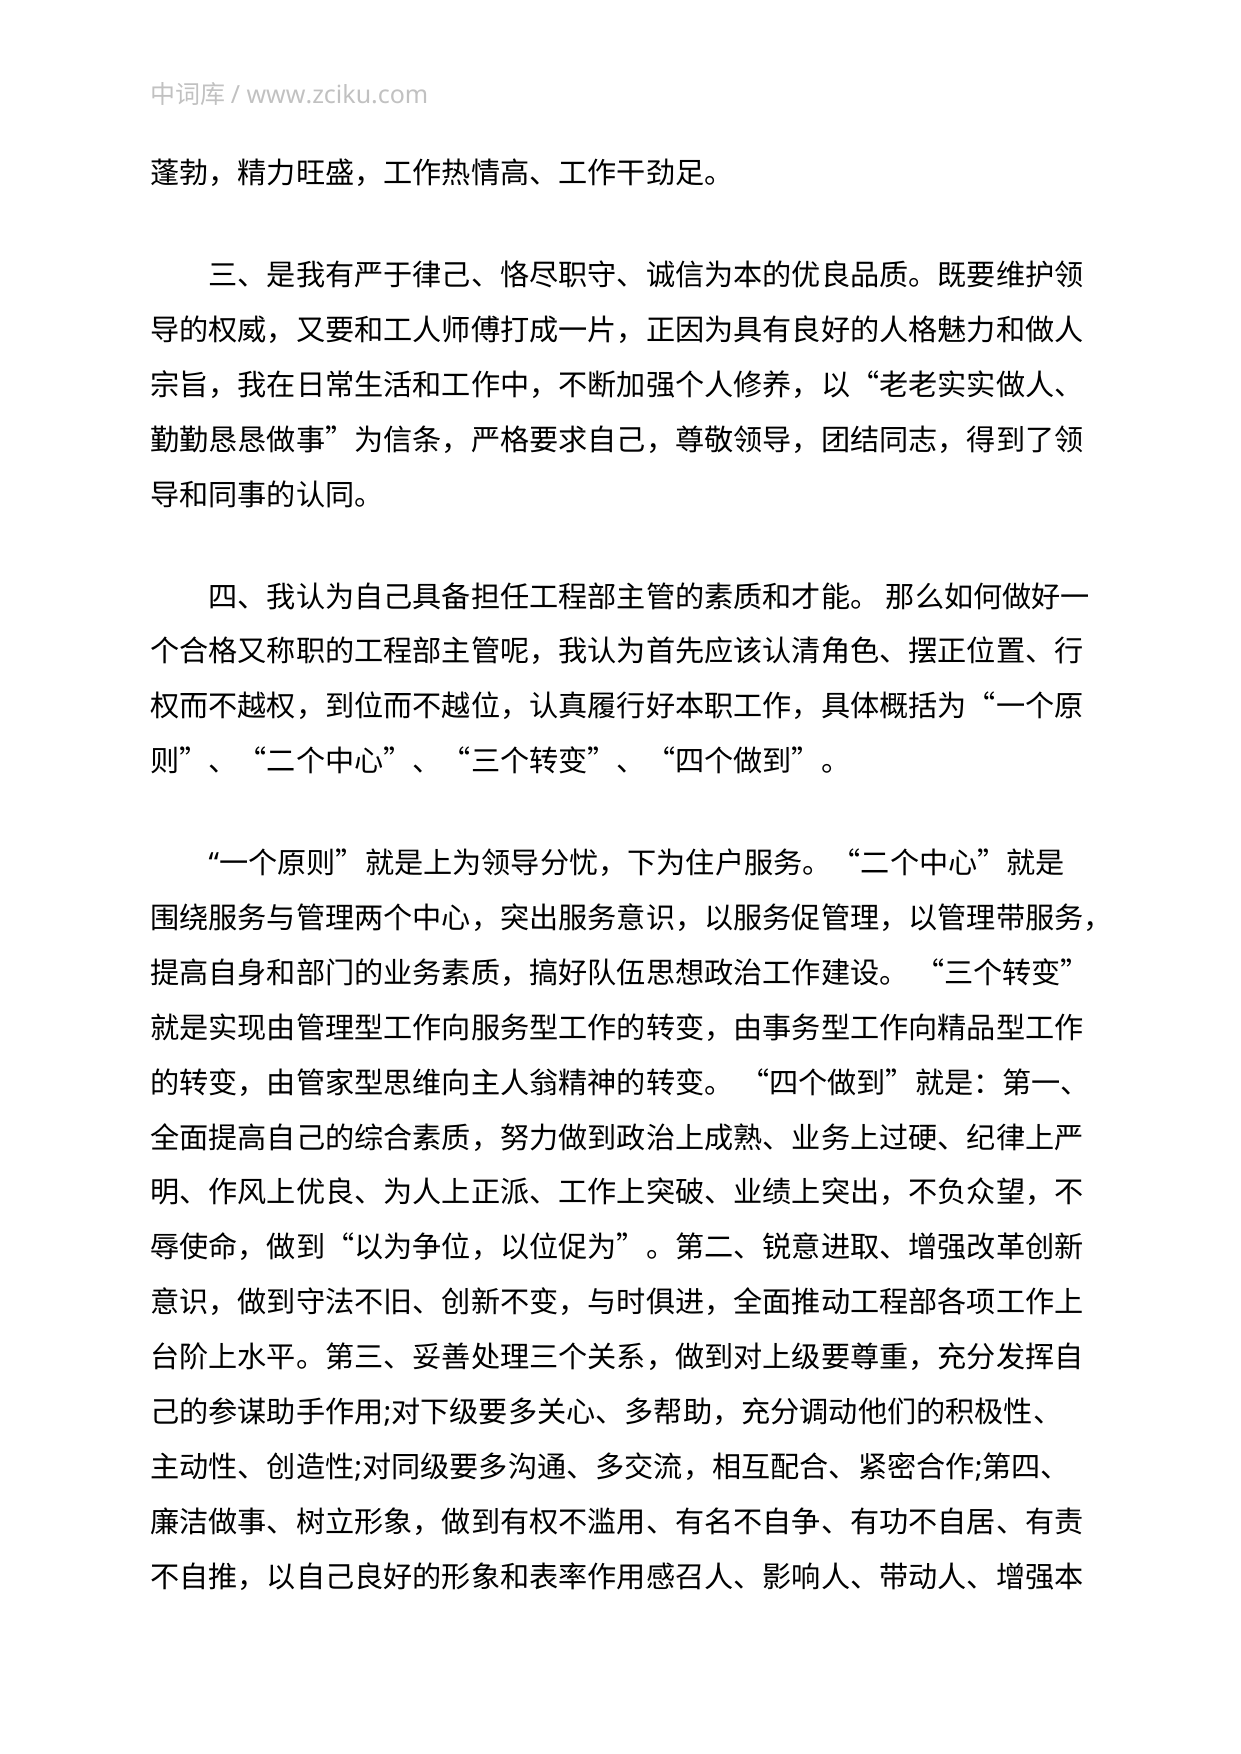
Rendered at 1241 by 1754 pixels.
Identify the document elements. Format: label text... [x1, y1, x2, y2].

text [150, 150, 1090, 192]
text 三、是我有严于律己、恪尽职守、诚信为本的优良品质。既要维护领导的权威，又要和工人师傅打成一片，正因为具有良好的人格魅力和做人宗旨，我在日常生活和工作中，不断加强个人修养，以“老老实实做人、勤勤恳恳做事”为信条，严格要求自己，尊敬领导，团结同志，得到了领导和同事的认同。 [150, 252, 1090, 514]
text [150, 839, 1090, 1596]
text 四、我认为自己具备担任工程部主管的素质和才能。 那么如何做好一个合格又称职的工程部主管呢，我认为首先应该认清角色、摆正位置、行权而不越权，到位而不越位，认真履行好本职工作，具体概括为“一个原则”、“二个中心”、“三个转变”、“四个做到”。 [150, 573, 1090, 780]
